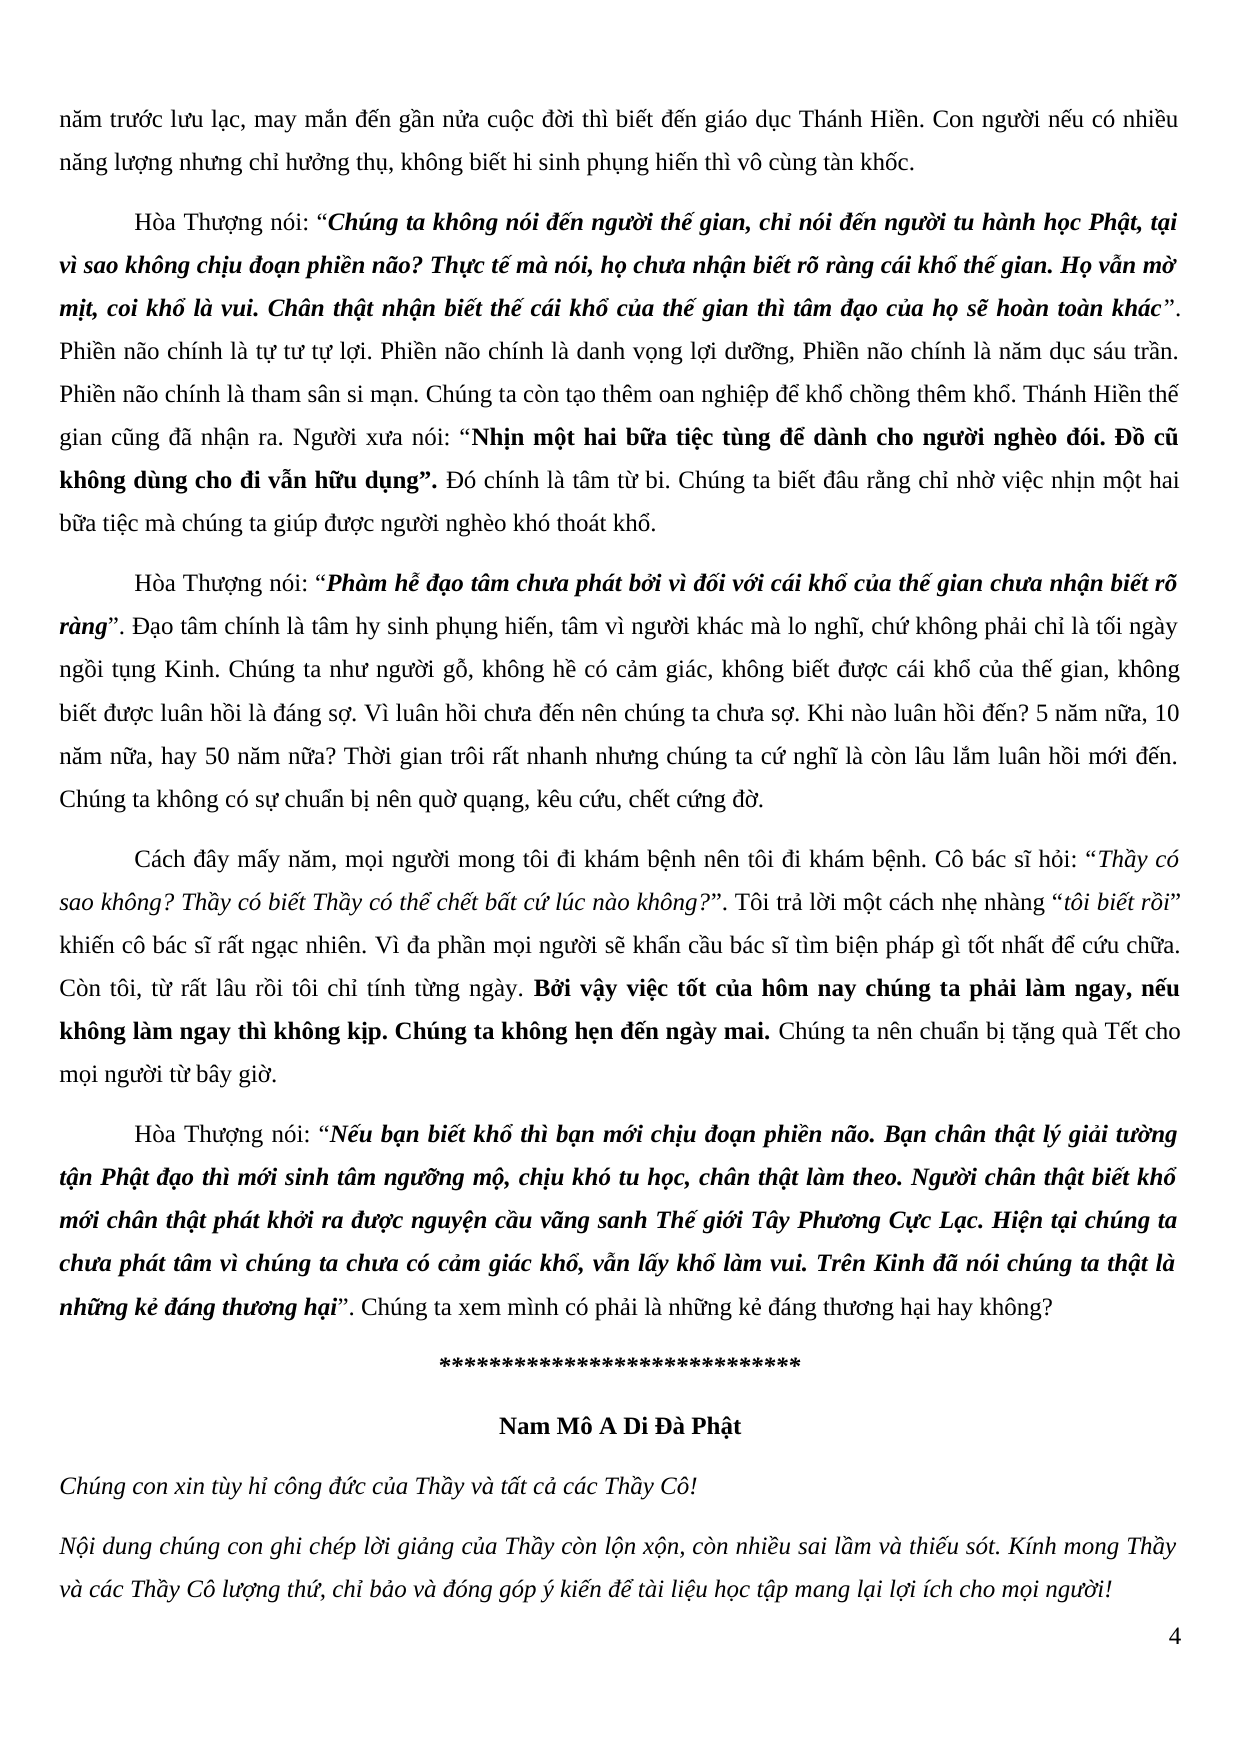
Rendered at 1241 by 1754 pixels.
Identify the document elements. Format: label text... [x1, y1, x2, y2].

text Nam Mô A Di Đà Phật [59, 1411, 1181, 1440]
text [59, 104, 1181, 176]
text Chúng con xin tùy hỉ công đức của Thầy và tất cả các Thầy Cô! [59, 1471, 1181, 1500]
text Hòa Thượng nói: “Phàm hễ đạo tâm chưa phát bởi vì đối với cái khổ của thế gian chưa nhận biết rõ ràng”. Đạo tâm chính là tâm hy sinh phụng hiến, tâm vì người khác mà lo nghĩ, chứ không phải chỉ là tối ngày ngồi tụng Kinh. Chúng ta như người gỗ, không hề có cảm giác, không biết được cái khổ của thế gian, không biết được luân hồi là đáng sợ. Vì luân hồi chưa đến nên chúng ta chưa sợ. Khi nào luân hồi đến? 5 năm nữa, 10 năm nữa, hay 50 năm nữa? Thời gian trôi rất nhanh nhưng chúng ta cứ nghĩ là còn lâu lắm luân hồi mới đến. Chúng ta không có sự chuẩn bị nên quờ quạng, kêu cứu, chết cứng đờ. [59, 568, 1181, 813]
text Nội dung chúng con ghi chép lời giảng của Thầy còn lộn xộn, còn nhiều sai lầm và thiếu sót. Kính mong Thầy và các Thầy Cô lượng thứ, chỉ bảo và đóng góp ý kiến để tài liệu học tập mang lại lợi ích cho mọi người! [59, 1531, 1181, 1603]
text Cách đây mấy năm, mọi người mong tôi đi khám bệnh nên tôi đi khám bệnh. Cô bác sĩ hỏi: “Thầy có sao không? Thầy có biết Thầy có thể chết bất cứ lúc nào không?”. Tôi trả lời một cách nhẹ nhàng “tôi biết rồi” khiến cô bác sĩ rất ngạc nhiên. Vì đa phần mọi người sẽ khẩn cầu bác sĩ tìm biện pháp gì tốt nhất để cứu chữa. Còn tôi, từ rất lâu rồi tôi chỉ tính từng ngày. Bởi vậy việc tốt của hôm nay chúng ta phải làm ngay, nếu không làm ngay thì không kịp. Chúng ta không hẹn đến ngày mai. Chúng ta nên chuẩn bị tặng quà Tết cho mọi người từ bây giờ. [59, 844, 1181, 1088]
text Hòa Thượng nói: “Nếu bạn biết khổ thì bạn mới chịu đoạn phiền não. Bạn chân thật lý giải tường tận Phật đạo thì mới sinh tâm ngưỡng mộ, chịu khó tu học, chân thật làm theo. Người chân thật biết khổ mới chân thật phát khởi ra được nguyện cầu vãng sanh Thế giới Tây Phương Cực Lạc. Hiện tại chúng ta chưa phát tâm vì chúng ta chưa có cảm giác khổ, vẫn lấy khổ làm vui. Trên Kinh đã nói chúng ta thật là những kẻ đáng thương hại”. Chúng ta xem mình có phải là những kẻ đáng thương hại hay không? [59, 1119, 1181, 1320]
text Hòa Thượng nói: “Chúng ta không nói đến người thế gian, chỉ nói đến người tu hành học Phật, tại vì sao không chịu đoạn phiền não? Thực tế mà nói, họ chưa nhận biết rõ ràng cái khổ thế gian. Họ vẫn mờ mịt, coi khổ là vui. Chân thật nhận biết thế cái khổ của thế gian thì tâm đạo của họ sẽ hoàn toàn khác”. Phiền não chính là tự tư tự lợi. Phiền não chính là danh vọng lợi dưỡng, Phiền não chính là năm dục sáu trần. Phiền não chính là tham sân si mạn. Chúng ta còn tạo thêm oan nghiệp để khổ chồng thêm khổ. Thánh Hiền thế gian cũng đã nhận ra. Người xưa nói: “Nhịn một hai bữa tiệc tùng để dành cho người nghèo đói. Đồ cũ không dùng cho đi vẫn hữu dụng”. Đó chính là tâm từ bi. Chúng ta biết đâu rằng chỉ nhờ việc nhịn một hai bữa tiệc mà chúng ta giúp được người nghèo khó thoát khổ. [59, 207, 1181, 537]
text ***************************** [59, 1351, 1181, 1380]
